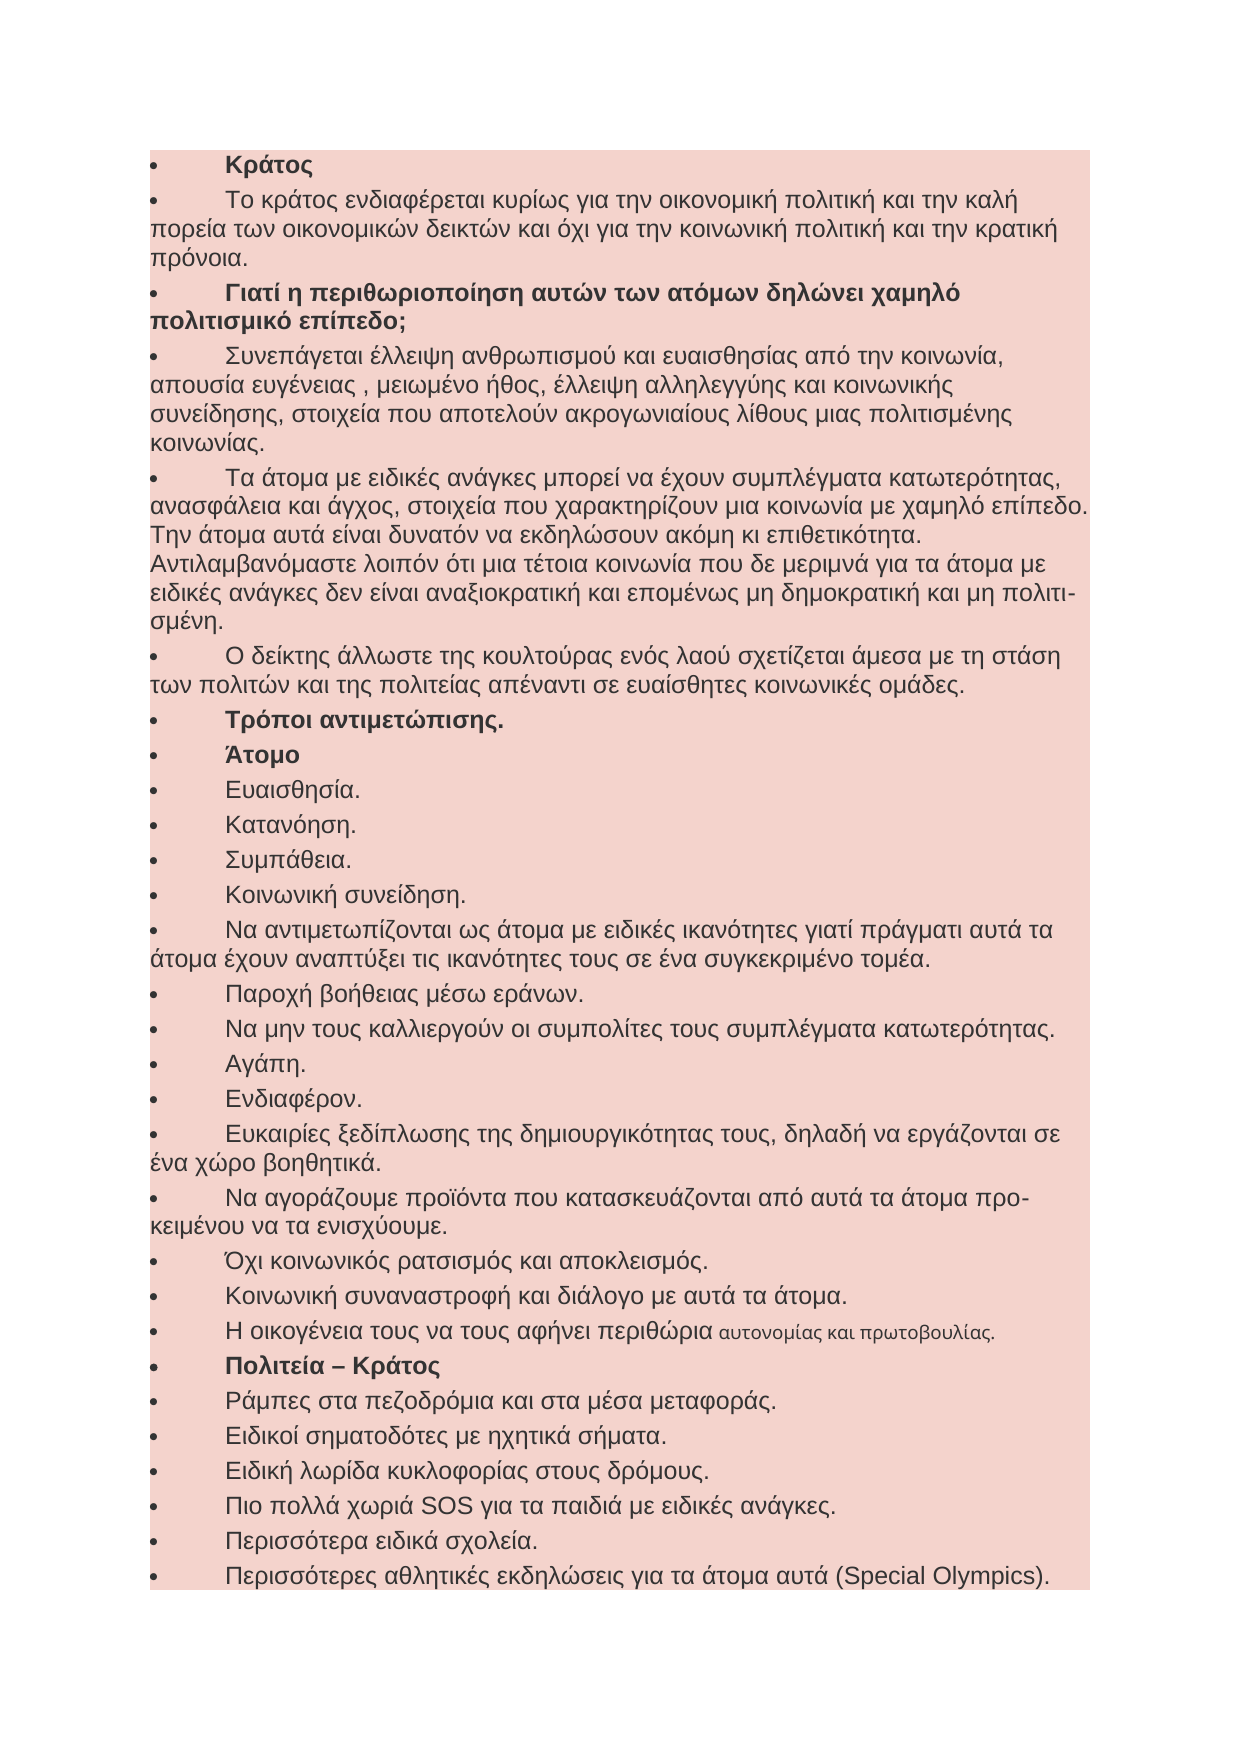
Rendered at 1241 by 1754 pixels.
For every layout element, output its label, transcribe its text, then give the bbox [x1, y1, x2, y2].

list Ο δείκτης άλλωστε της κουλτούρας ενός λαού σχετίζεται άμεσα με τη στάση των πολιτών και της πολιτείας απέναντι σε ευαίσθητες κοινωνικές ομάδες. [150, 641, 1090, 699]
list Ειδική λωρίδα κυκλοφορίας στους δρόμους. [150, 1456, 1090, 1485]
list Αγάπη. [150, 1049, 1090, 1077]
list Ενδιαφέρον. [150, 1084, 1090, 1112]
list Συνεπάγεται έλλειψη ανθρωπισμού και ευαισθησίας από την κοινωνία, απουσία ευγένειας , μειωμένο ήθος, έλλειψη αλληλεγγύης και κοινωνικής συνείδησης, στοιχεία που αποτελούν ακρογωνιαίους λίθους μιας πολιτισμένης κοινωνίας. [150, 341, 1090, 456]
list Τρόποι αντιμετώπισης. [150, 705, 1090, 734]
list Να αγοράζουμε προϊόντα που κατασκευάζονται από αυτά τα άτομα προκειμένου να τα ενισχύουμε. [150, 1182, 1090, 1240]
list Κράτος [150, 150, 1090, 179]
list Η οικογένεια τους να τους αφήνει περιθώρια αυτονομίας και πρωτοβουλίας. [150, 1316, 1090, 1345]
list Γιατί η περιθωριοποίηση αυτών των ατόμων δηλώνει χαμηλό πολιτισμικό επίπεδο; [150, 277, 1090, 335]
list Όχι κοινωνικός ρατσισμός και αποκλεισμός. [150, 1246, 1090, 1275]
list Ευκαιρίες ξεδίπλωσης της δημιουργικότητας τους, δηλαδή να εργάζονται σε ένα χώρο βοηθητικά. [150, 1119, 1090, 1176]
list Κατανόηση. [150, 810, 1090, 839]
list Ευαισθησία. [150, 775, 1090, 804]
list Να μην τους καλλιεργούν οι συμπολίτες τους συμπλέγματα κατωτερότητας. [150, 1014, 1090, 1042]
list Ειδικοί σηματοδότες με ηχητικά σήματα. [150, 1421, 1090, 1450]
list Τα άτομα με ειδικές ανάγκες μπορεί να έχουν συμπλέγματα κατωτερότητας, ανασφάλεια και άγχος, στοιχεία που χαρακτηρίζουν μια κοινωνία με χαμηλό επίπεδο. Την άτομα αυτά είναι δυνατόν να εκδηλώσουν ακόμη κι επιθετικότητα. Αντιλαμβανόμαστε λοιπόν ότι μια τέτοια κοινωνία που δε μεριμνά για τα άτομα με ειδικές ανάγκες δεν είναι αναξιοκρατική και επομένως μη δημοκρατική και μη πολιτισμένη. [150, 462, 1090, 635]
list Κοινωνική συναναστροφή και διάλογο με αυτά τα άτομα. [150, 1281, 1090, 1310]
list Παροχή βοήθειας μέσω εράνων. [150, 979, 1090, 1007]
list Να αντιμετωπίζονται ως άτομα με ειδικές ικανότητες γιατί πράγματι αυτά τα άτομα έχουν αναπτύξει τις ικανότητες τους σε ένα συγκεκριμένο τομέα. [150, 915, 1090, 972]
list Περισσότερα ειδικά σχολεία. [150, 1526, 1090, 1555]
list Συμπάθεια. [150, 845, 1090, 874]
list Το κράτος ενδιαφέρεται κυρίως για την οικονομική πολιτική και την καλή πορεία των οικονομικών δεικτών και όχι για την κοινωνική πολιτική και την κρατική πρόνοια. [150, 185, 1090, 271]
list Ράμπες στα πεζοδρόμια και στα μέσα μεταφοράς. [150, 1386, 1090, 1415]
list Κοινωνική συνείδηση. [150, 880, 1090, 909]
list Πιο πολλά χωριά SOS για τα παιδιά με ειδικές ανάγκες. [150, 1491, 1090, 1520]
list Περισσότερες αθλητικές εκδηλώσεις για τα άτομα αυτά (Special Olympics). [150, 1561, 1090, 1590]
list Πολιτεία – Κράτος [150, 1351, 1090, 1380]
list Άτομο [150, 740, 1090, 769]
